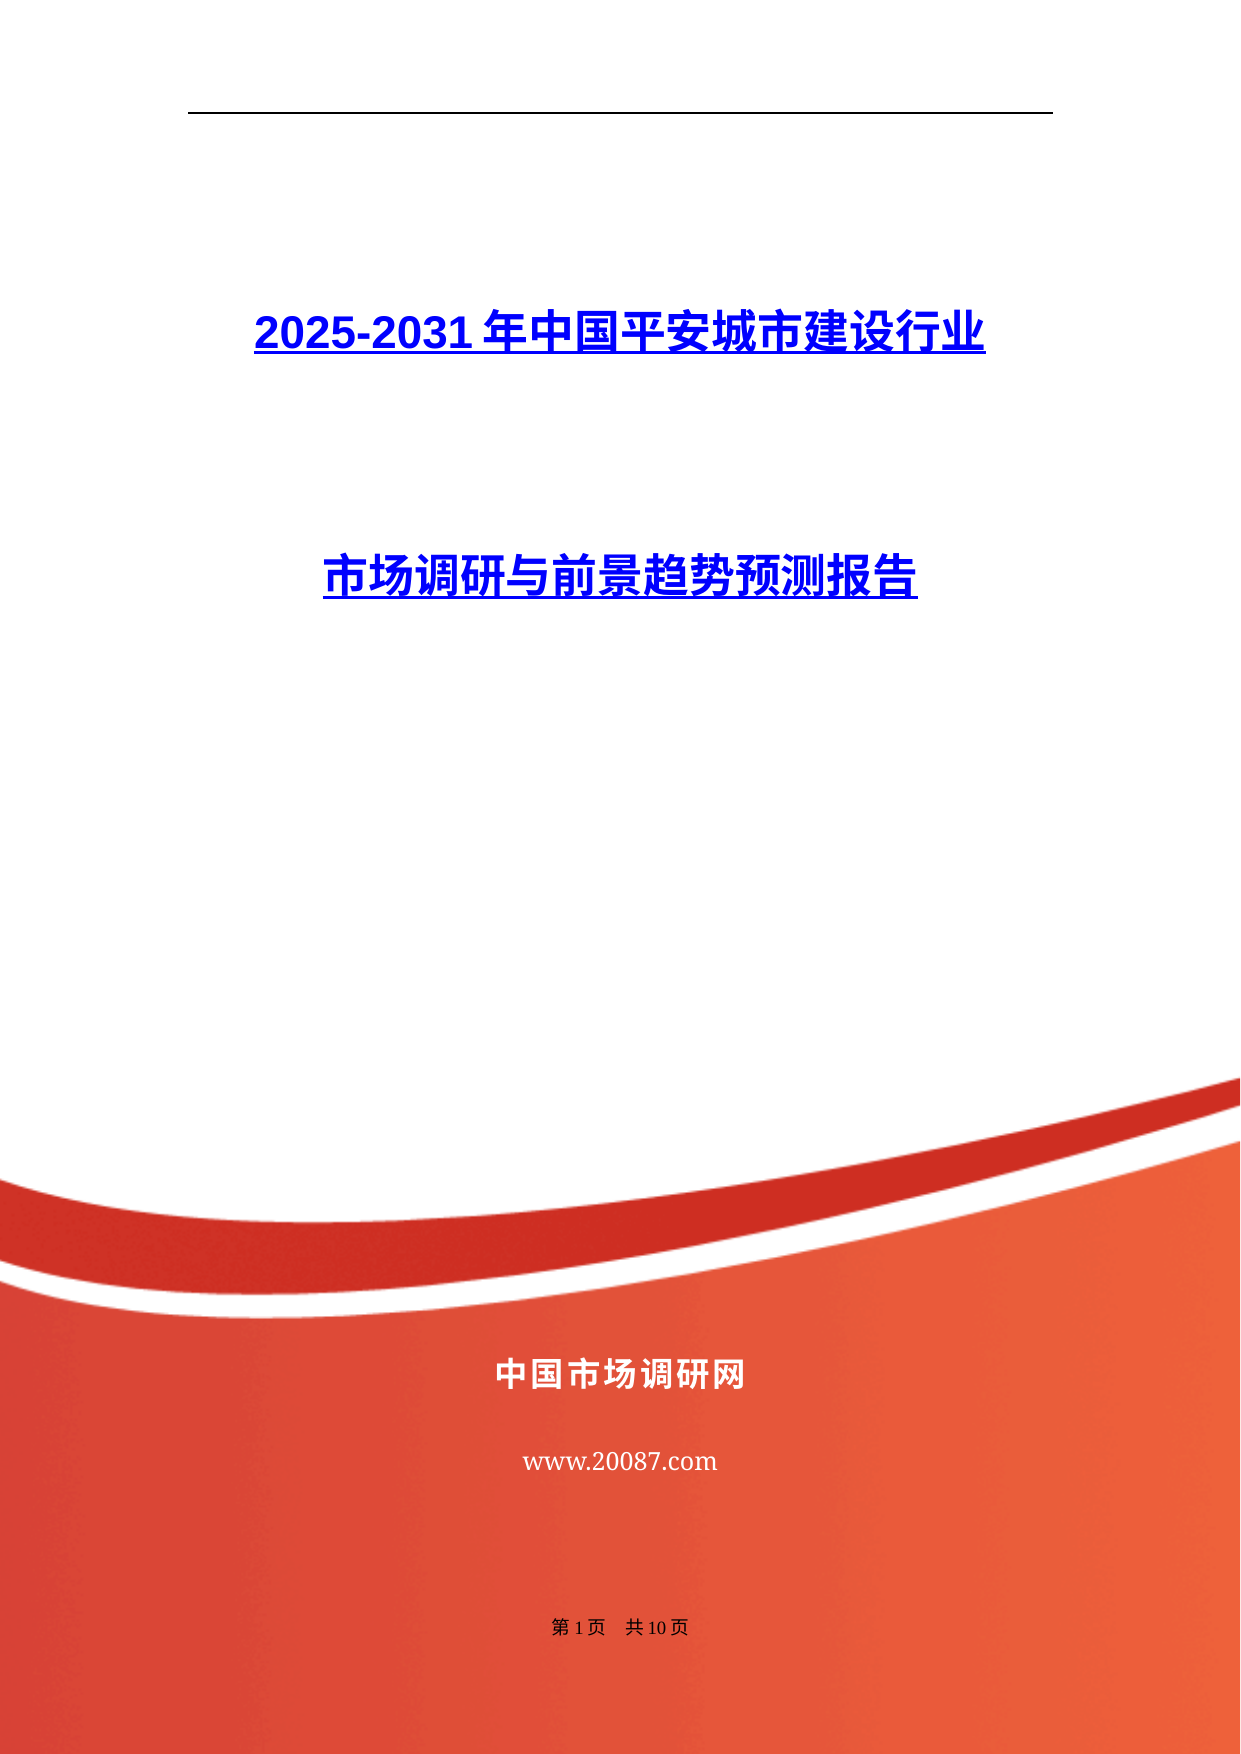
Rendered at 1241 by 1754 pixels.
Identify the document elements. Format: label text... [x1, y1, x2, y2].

subtitle 中国市场调研网 [187, 1339, 1053, 1404]
picture [0, 1006, 1241, 1754]
table_header 2025-2031年中国平安城市建设行业市场调研与前景趋势预测报告 [188, 207, 1053, 773]
text www.20087.com [187, 1428, 1053, 1493]
